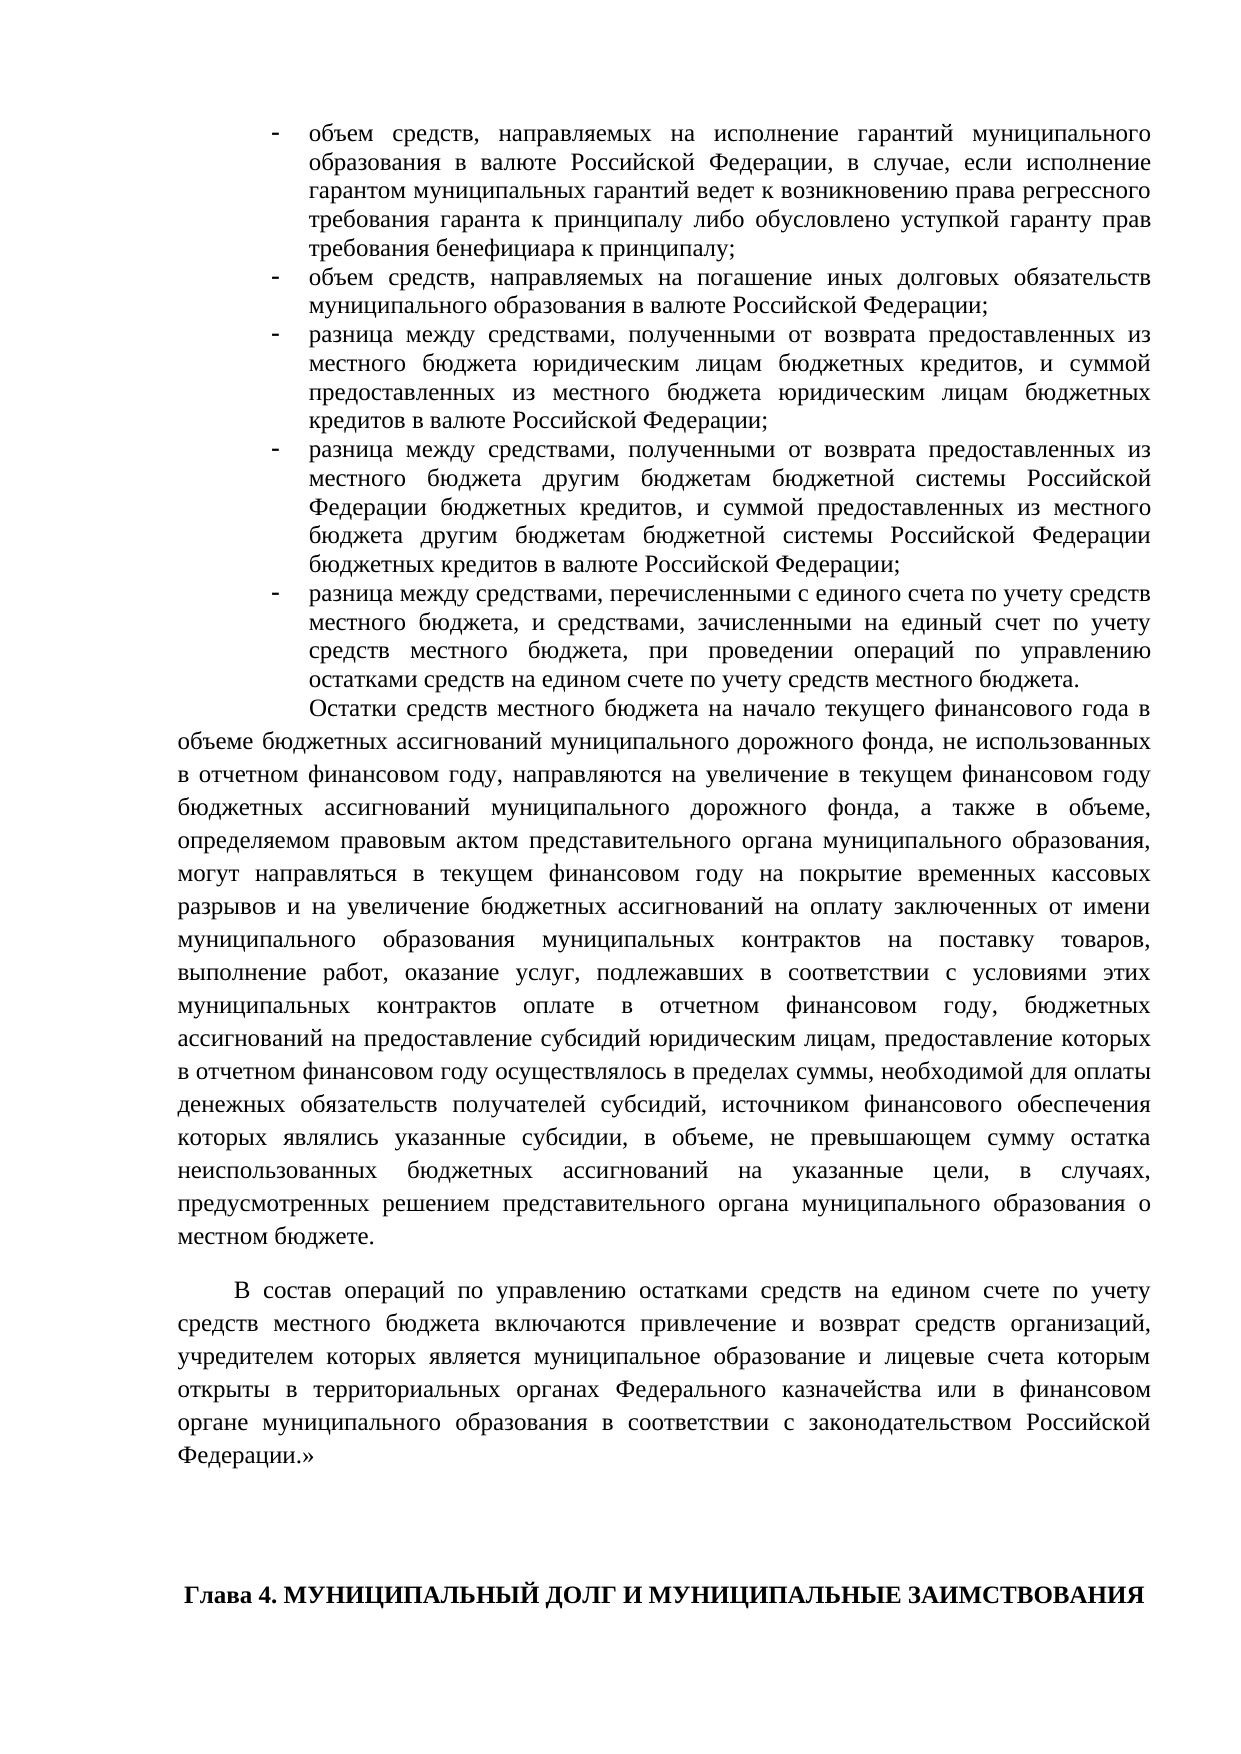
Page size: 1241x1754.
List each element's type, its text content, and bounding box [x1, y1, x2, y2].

list объем средств, направляемых на исполнение гарантий муниципального образования в валюте Российской Федерации, в случае, если исполнение гарантом муниципальных гарантий ведет к возникновению права регрессного требования гаранта к принципалу либо обусловлено уступкой гаранту прав требования бенефициара к принципалу; [271, 118, 1152, 262]
list объем средств, направляемых на погашение иных долговых обязательств муниципального образования в валюте Российской Федерации; [271, 262, 1152, 319]
text В состав операций по управлению остатками средств на едином счете по учету средств местного бюджета включаются привлечение и возврат средств организаций, учредителем которых является муниципальное образование и лицевые счета которым открыты в территориальных органах Федерального казначейства или в финансовом органе муниципального образования в соответствии с законодательством Российской Федерации.» [177, 1275, 1152, 1469]
list разница между средствами, полученными от возврата предоставленных из местного бюджета юридическим лицам бюджетных кредитов, и суммой предоставленных из местного бюджета юридическим лицам бюджетных кредитов в валюте Российской Федерации; [271, 319, 1152, 434]
text Глава 4. МУНИЦИПАЛЬНЫЙ ДОЛГ И МУНИЦИПАЛЬНЫЕ ЗАИМСТВОВАНИЯ [177, 1581, 1152, 1609]
list разница между средствами, полученными от возврата предоставленных из местного бюджета другим бюджетам бюджетной системы Российской Федерации бюджетных кредитов, и суммой предоставленных из местного бюджета другим бюджетам бюджетной системы Российской Федерации бюджетных кредитов в валюте Российской Федерации; [271, 434, 1152, 578]
text Остатки средств местного бюджета на начало текущего финансового года в объеме бюджетных ассигнований муниципального дорожного фонда, не использованных в отчетном финансовом году, направляются на увеличение в текущем финансовом году бюджетных ассигнований муниципального дорожного фонда, а также в объеме, определяемом правовым актом представительного органа муниципального образования, могут направляться в текущем финансовом году на покрытие временных кассовых разрывов и на увеличение бюджетных ассигнований на оплату заключенных от имени муниципального образования муниципальных контрактов на поставку товаров, выполнение работ, оказание услуг, подлежавших в соответствии с условиями этих муниципальных контрактов оплате в отчетном финансовом году, бюджетных ассигнований на предоставление субсидий юридическим лицам, предоставление которых в отчетном финансовом году осуществлялось в пределах суммы, необходимой для оплаты денежных обязательств получателей субсидий, источником финансового обеспечения которых являлись указанные субсидии, в объеме, не превышающем сумму остатка неиспользованных бюджетных ассигнований на указанные цели, в случаях, предусмотренных решением представительного органа муниципального образования о местном бюджете. [177, 693, 1152, 1250]
list разница между средствами, перечисленными с единого счета по учету средств местного бюджета, и средствами, зачисленными на единый счет по учету средств местного бюджета, при проведении операций по управлению остатками средств на едином счете по учету средств местного бюджета. [271, 578, 1152, 693]
